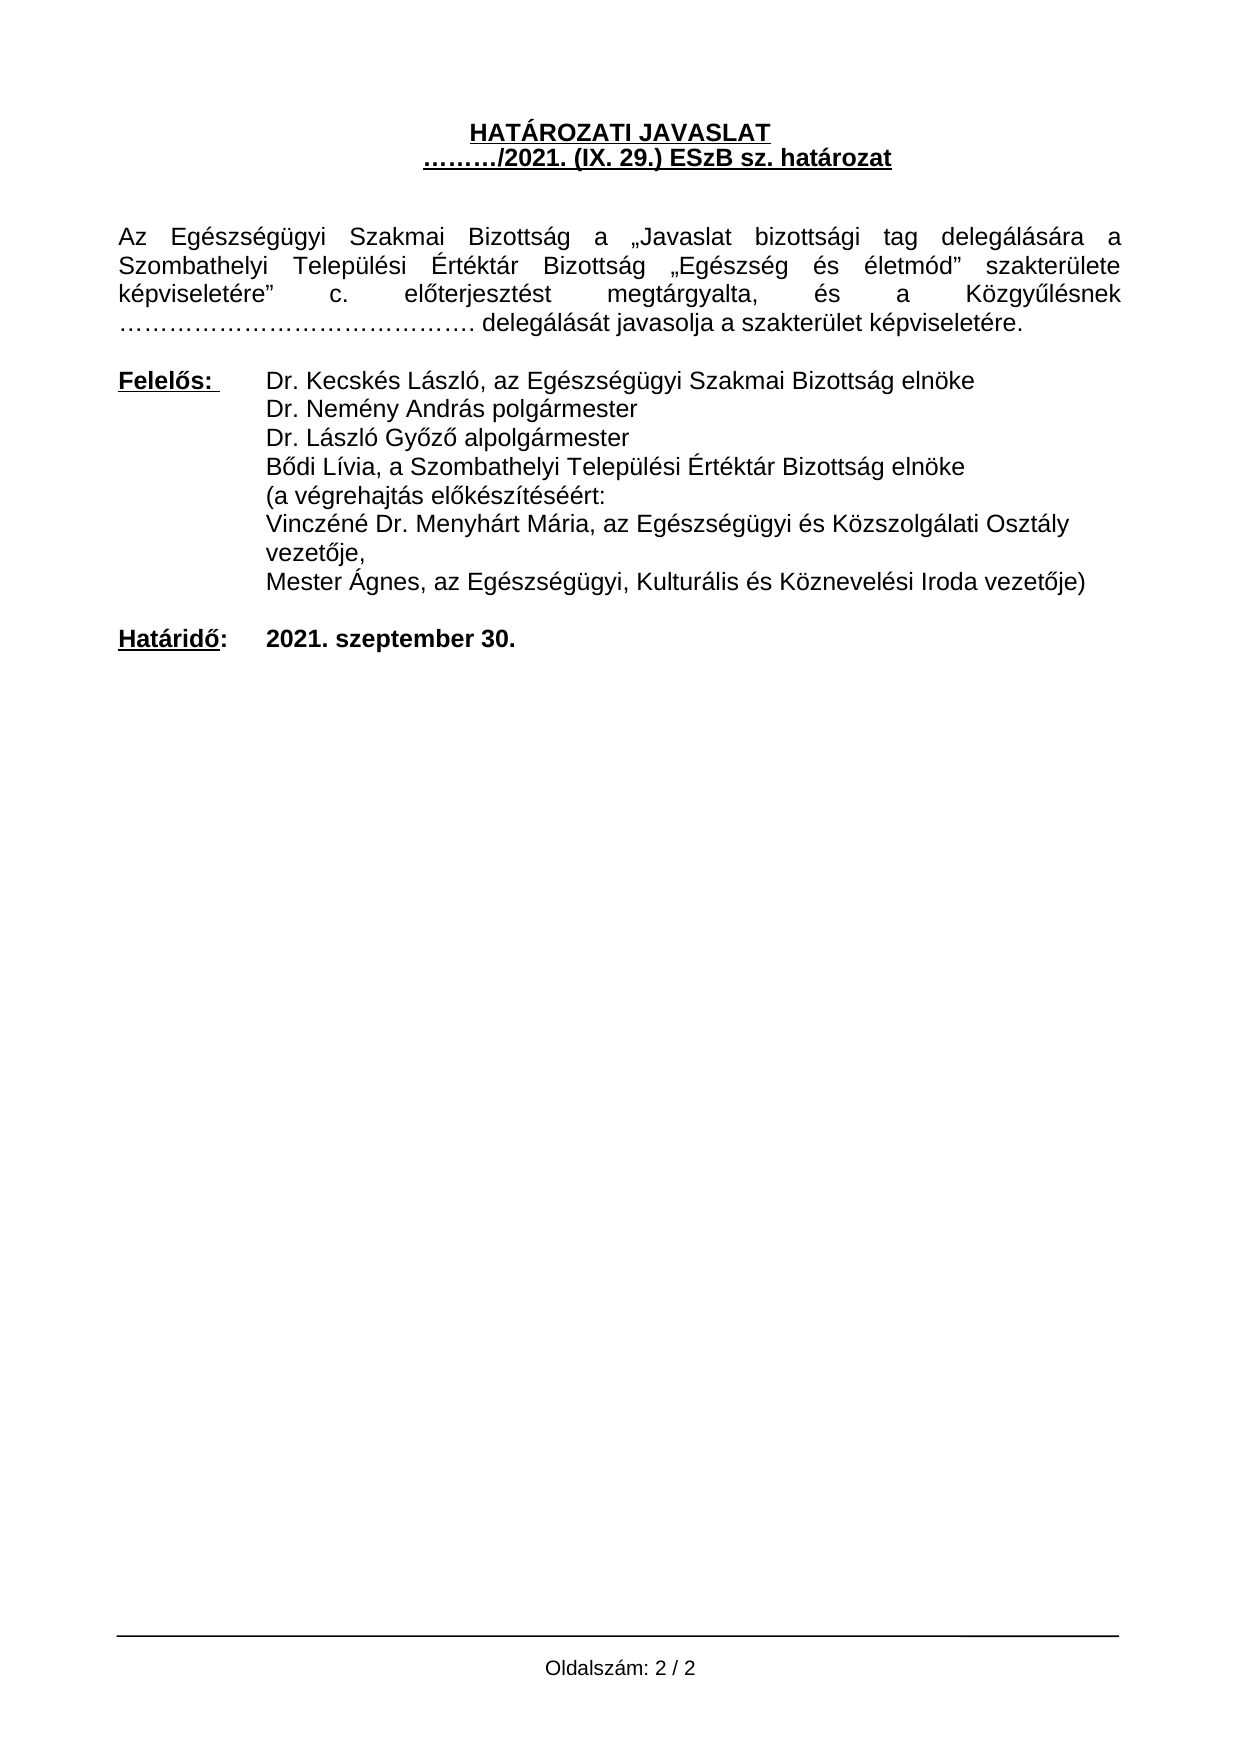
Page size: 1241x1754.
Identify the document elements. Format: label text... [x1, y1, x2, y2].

text Dr. Nemény András polgármester [118, 394, 1122, 423]
text ………/2021. (IX. 29.) ESzB sz. határozat [118, 147, 1122, 172]
text (a végrehajtás előkészítéséért: [134, 481, 1122, 509]
text Felelős: Dr. Kecskés László, az Egészségügyi Szakmai Bizottság elnöke [118, 366, 1122, 394]
text Határidő: 2021. szeptember 30. [118, 624, 1122, 653]
text Az Egészségügyi Szakmai Bizottság a „Javaslat bizottsági tag delegálására a Szombathelyi Települési Értéktár Bizottság „Egészség és életmód” szakterülete képviseletére” c. előterjesztést megtárgyalta, és a Közgyűlésnek ……………………………………. delegálását javasolja a szakterület képviseletére. [118, 222, 1122, 337]
text HATÁROZATI JAVASLAT [118, 118, 1122, 147]
text Mester Ágnes, az Egészségügyi, Kulturális és Köznevelési Iroda vezetője) [134, 567, 1122, 596]
text Bődi Lívia, a Szombathelyi Települési Értéktár Bizottság elnöke [118, 452, 1122, 481]
text Vinczéné Dr. Menyhárt Mária, az Egészségügyi és Közszolgálati Osztály vezetője, [134, 509, 1122, 567]
text Dr. László Győző alpolgármester [118, 423, 1122, 452]
